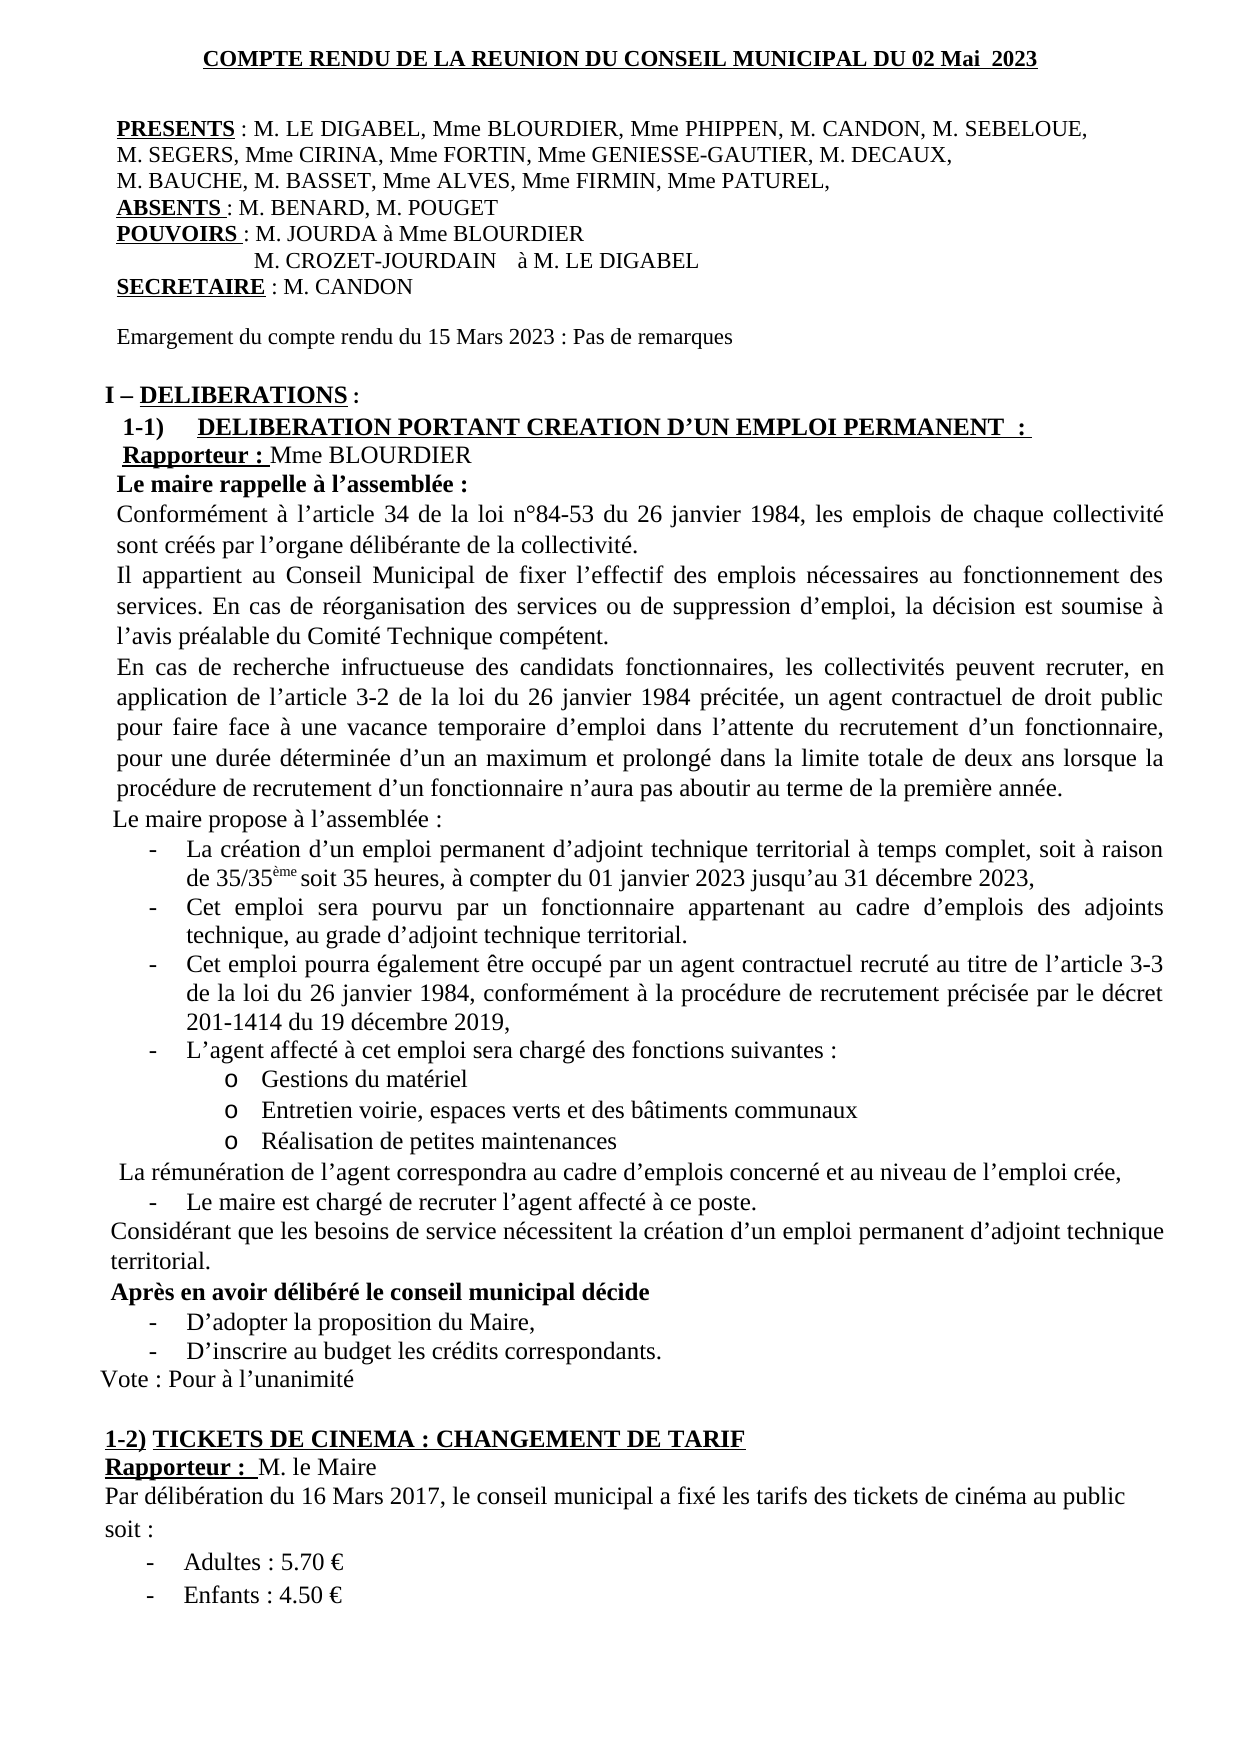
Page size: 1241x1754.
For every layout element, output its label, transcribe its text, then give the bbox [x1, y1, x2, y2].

list Entretien voirie, espaces verts et des bâtiments communaux [223, 1095, 1165, 1126]
text Vote : Pour à l’unanimité [75, 1364, 1165, 1393]
list D’inscrire au budget les crédits correspondants. [148, 1336, 1165, 1364]
text La rémunération de l’agent correspondra au cadre d’emplois concerné et au niveau de l’emploi crée, [75, 1157, 1165, 1185]
text M. BAUCHE, M. BASSET, Mme ALVES, Mme FIRMIN, Mme PATUREL, [116, 168, 1088, 194]
text Conformément à l’article 34 de la loi n°84-53 du 26 janvier 1984, les emplois de chaque collectivité sont créés par l’organe délibérante de la collectivité. [116, 499, 1165, 559]
text POUVOIRS : M. JOURDA à Mme BLOURDIER [116, 220, 1088, 247]
list Enfants : 4.50 € [146, 1580, 1165, 1609]
text M. CROZET-JOURDAIN à M. LE DIGABEL [116, 247, 1088, 273]
text ABSENTS : M. BENARD, M. POUGET [116, 194, 1088, 220]
list Cet emploi pourra également être occupé par un agent contractuel recruté au titre de l’article 3-3 de la loi du 26 janvier 1984, conformément à la procédure de recrutement précisée par le décret 201-1414 du 19 décembre 2019, [148, 949, 1165, 1035]
list L’agent affecté à cet emploi sera chargé des fonctions suivantes : [148, 1035, 1165, 1064]
text SECRETAIRE : M. CANDON [116, 273, 1088, 299]
list Adultes : 5.70 € [146, 1547, 1165, 1576]
text En cas de recherche infructueuse des candidats fonctionnaires, les collectivités peuvent recruter, en application de l’article 3-2 de la loi du 26 janvier 1984 précitée, un agent contractuel de droit public pour faire face à une vacance temporaire d’emploi dans l’attente du recrutement d’un fonctionnaire, pour une durée déterminée d’un an maximum et prolongé dans la limite totale de deux ans lorsque la procédure de recrutement d’un fonctionnaire n’aura pas aboutir au terme de la première année. [116, 652, 1165, 802]
text I – DELIBERATIONS : [104, 381, 1165, 409]
list Le maire est chargé de recruter l’agent affecté à ce poste. [148, 1187, 1165, 1216]
list DELIBERATION PORTANT CREATION D’UN EMPLOI PERMANENT : [122, 412, 1077, 440]
text PRESENTS : M. LE DIGABEL, Mme BLOURDIER, Mme PHIPPEN, M. CANDON, M. SEBELOUE, M. SEGERS, Mme CIRINA, Mme FORTIN, Mme GENIESSE-GAUTIER, M. DECAUX, [116, 115, 1088, 168]
text Le maire rappelle à l’assemblée : [116, 469, 1165, 498]
text 1-2) TICKETS DE CINEMA : CHANGEMENT DE TARIF [104, 1424, 1077, 1452]
list D’adopter la proposition du Maire, [148, 1307, 1165, 1336]
text Considérant que les besoins de service nécessitent la création d’un emploi permanent d’adjoint technique territorial. [110, 1216, 1165, 1275]
text Le maire propose à l’assemblée : [75, 804, 1165, 832]
text Rapporteur : Mme BLOURDIER [122, 440, 1077, 469]
text Il appartient au Conseil Municipal de fixer l’effectif des emplois nécessaires au fonctionnement des services. En cas de réorganisation des services ou de suppression d’emploi, la décision est soumise à l’avis préalable du Comité Technique compétent. [116, 560, 1165, 650]
text Après en avoir délibéré le conseil municipal décide [110, 1277, 1165, 1305]
list Réalisation de petites maintenances [223, 1126, 1165, 1157]
list Gestions du matériel [223, 1064, 1165, 1095]
text COMPTE RENDU DE LA REUNION DU CONSEIL MUNICIPAL DU 02 Mai 2023 [75, 44, 1165, 71]
text Par délibération du 16 Mars 2017, le conseil municipal a fixé les tarifs des tickets de cinéma au public soit : [104, 1481, 1165, 1543]
list La création d’un emploi permanent d’adjoint technique territorial à temps complet, soit à raison de 35/35ème soit 35 heures, à compter du 01 janvier 2023 jusqu’au 31 décembre 2023, [148, 834, 1165, 892]
list Cet emploi sera pourvu par un fonctionnaire appartenant au cadre d’emplois des adjoints technique, au grade d’adjoint technique territorial. [148, 892, 1165, 949]
text Emargement du compte rendu du 15 Mars 2023 : Pas de remarques [116, 323, 1088, 350]
text Rapporteur : M. le Maire [104, 1452, 1077, 1481]
